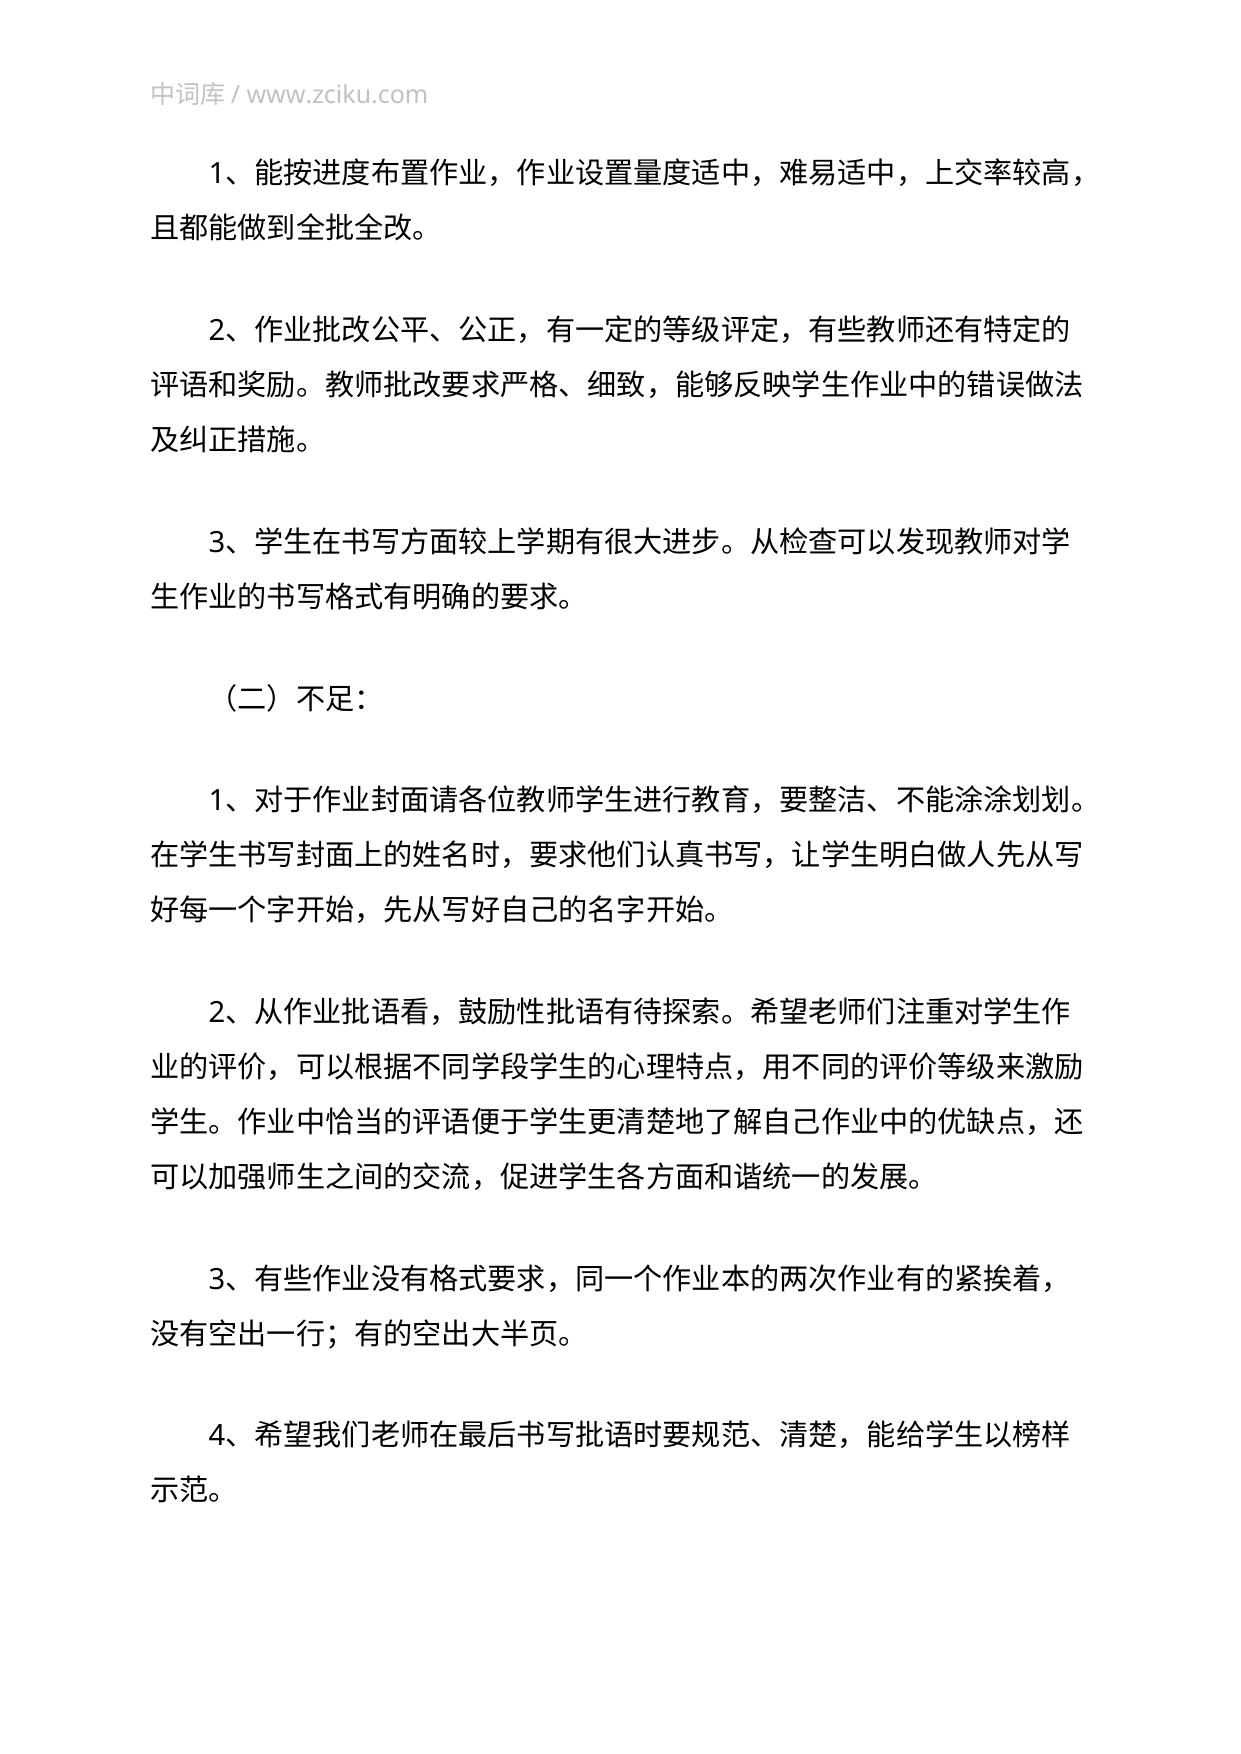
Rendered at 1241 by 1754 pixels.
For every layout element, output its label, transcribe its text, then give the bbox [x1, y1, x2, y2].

text 3、有些作业没有格式要求，同一个作业本的两次作业有的紧挨着，没有空出一行；有的空出大半页。 [150, 1255, 1090, 1352]
text 2、作业批改公平、公正，有一定的等级评定，有些教师还有特定的评语和奖励。教师批改要求严格、细致，能够反映学生作业中的错误做法及纠正措施。 [150, 307, 1090, 459]
text （二）不足： [150, 675, 1090, 717]
text 4、希望我们老师在最后书写批语时要规范、清楚，能给学生以榜样示范。 [150, 1412, 1090, 1509]
text 1、能按进度布置作业，作业设置量度适中，难易适中，上交率较高，且都能做到全批全改。 [150, 150, 1090, 247]
text 3、学生在书写方面较上学期有很大进步。从检查可以发现教师对学生作业的书写格式有明确的要求。 [150, 518, 1090, 616]
text 2、从作业批语看，鼓励性批语有待探索。希望老师们注重对学生作业的评价，可以根据不同学段学生的心理特点，用不同的评价等级来激励学生。作业中恰当的评语便于学生更清楚地了解自己作业中的优缺点，还可以加强师生之间的交流，促进学生各方面和谐统一的发展。 [150, 989, 1090, 1196]
text 1、对于作业封面请各位教师学生进行教育，要整洁、不能涂涂划划。在学生书写封面上的姓名时，要求他们认真书写，让学生明白做人先从写好每一个字开始，先从写好自己的名字开始。 [150, 777, 1090, 929]
